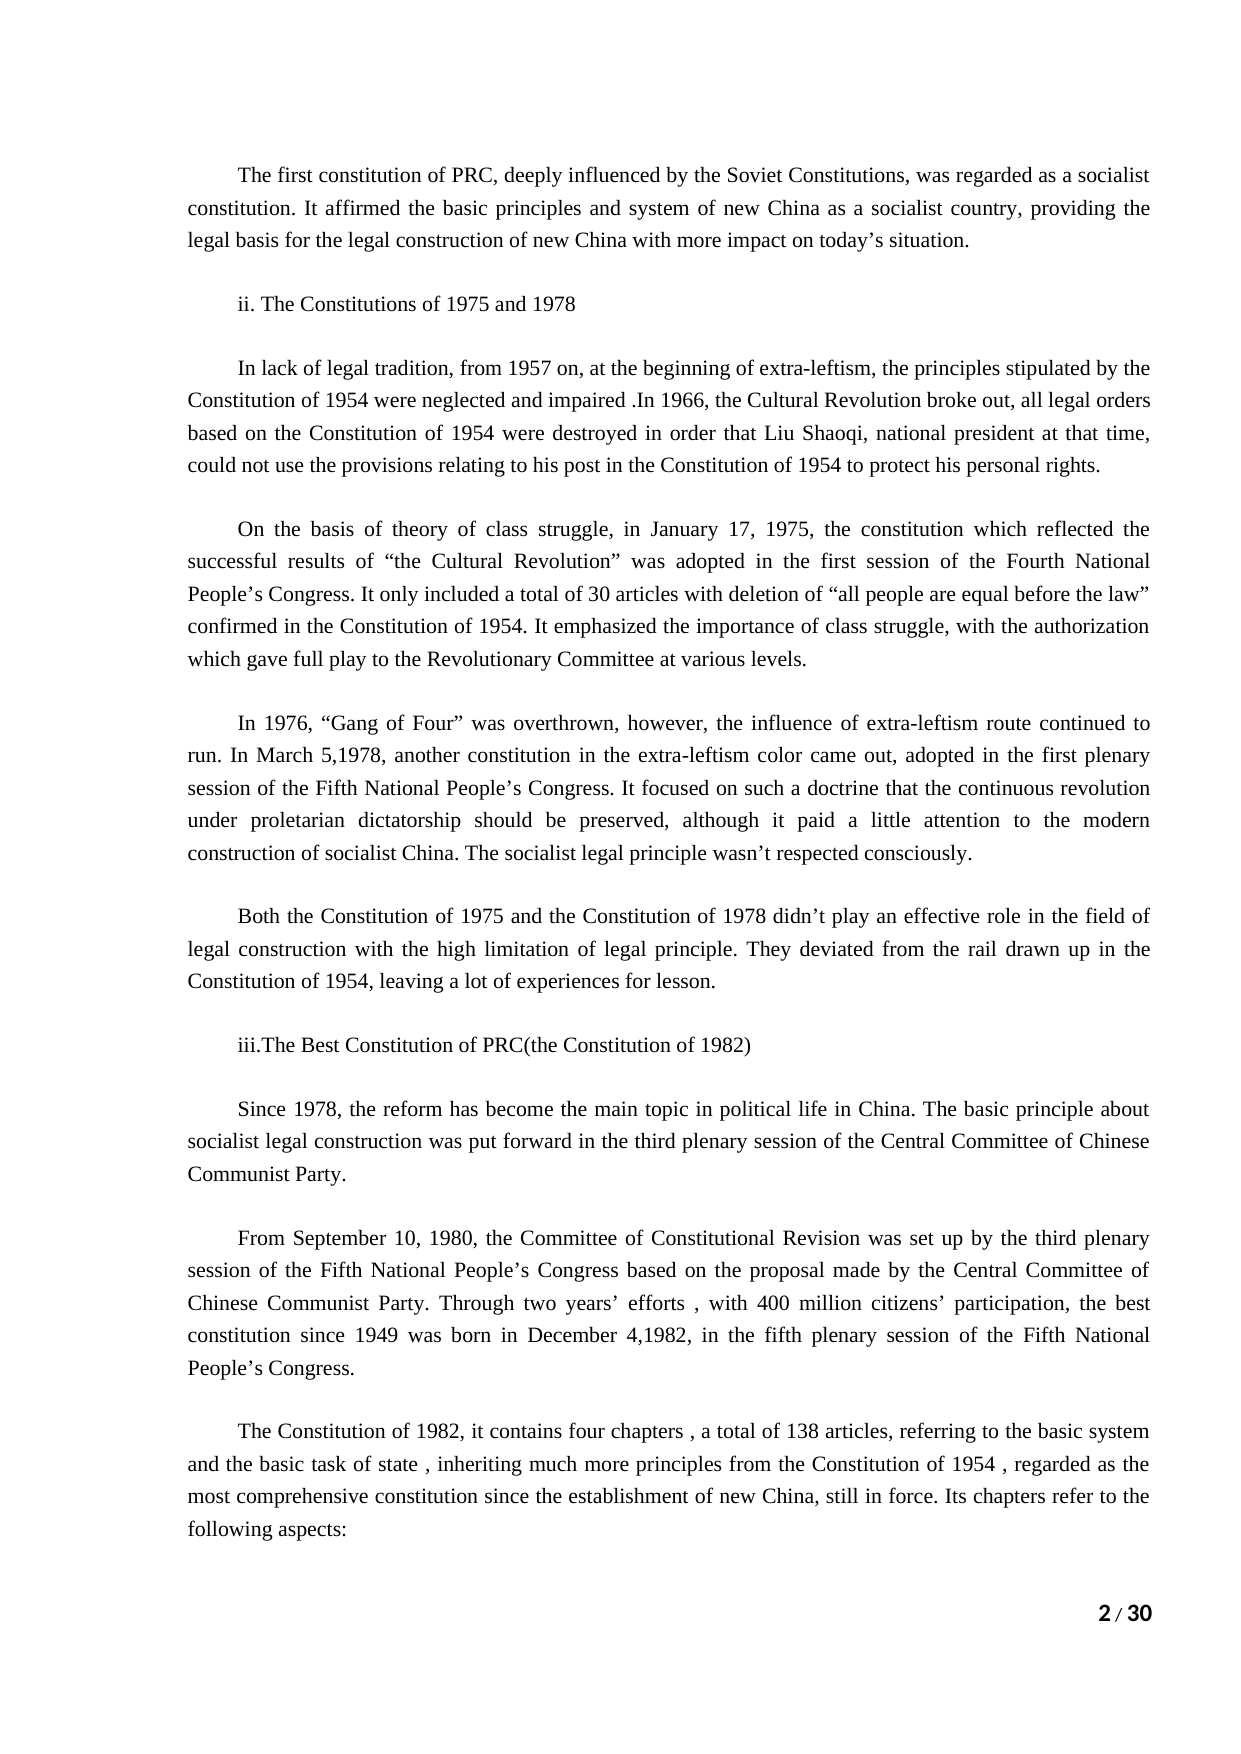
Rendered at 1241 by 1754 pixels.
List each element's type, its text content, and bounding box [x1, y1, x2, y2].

text In lack of legal tradition, from 1957 on, at the beginning of extra-leftism, the principles stipulated by the Constitution of 1954 were neglected and impaired .In 1966, the Cultural Revolution broke out, all legal orders based on the Constitution of 1954 were destroyed in order that Liu Shaoqi, national president at that time, could not use the provisions relating to his post in the Constitution of 1954 to protect his personal rights. [187, 351, 1152, 481]
text In 1976, “Gang of Four” was overthrown, however, the influence of extra-leftism route continued to run. In March 5,1978, another constitution in the extra-leftism color came out, adopted in the first plenary session of the Fifth National People’s Congress. It focused on such a doctrine that the continuous revolution under proletarian dictatorship should be preserved, although it paid a little attention to the modern construction of socialist China. The socialist legal principle wasn’t respected consciously. [187, 706, 1152, 868]
text From September 10, 1980, the Committee of Constitutional Revision was set up by the third plenary session of the Fifth National People’s Congress based on the proposal made by the Central Committee of Chinese Communist Party. Through two years’ efforts , with 400 million citizens’ participation, the best constitution since 1949 was born in December 4,1982, in the fifth plenary session of the Fifth National People’s Congress. [187, 1221, 1152, 1383]
text Both the Constitution of 1975 and the Constitution of 1978 didn’t play an effective role in the field of legal construction with the high limitation of legal principle. They deviated from the rail drawn up in the Constitution of 1954, leaving a lot of experiences for lesson. [187, 900, 1152, 997]
text The first constitution of PRC, deeply influenced by the Soviet Constitutions, was regarded as a socialist constitution. It affirmed the basic principles and system of new China as a socialist country, providing the legal basis for the legal construction of new China with more impact on today’s situation. [187, 158, 1152, 256]
text ii. The Constitutions of 1975 and 1978 [187, 287, 1152, 320]
text iii.The Best Constitution of PRC(the Constitution of 1982) [187, 1028, 1152, 1061]
text Since 1978, the reform has become the main topic in political life in China. The basic principle about socialist legal construction was put forward in the third plenary session of the Central Committee of Chinese Communist Party. [187, 1092, 1152, 1190]
text On the basis of theory of class struggle, in January 17, 1975, the constitution which reflected the successful results of “the Cultural Revolution” was adopted in the first session of the Fourth National People’s Congress. It only included a total of 30 articles with deletion of “all people are equal before the law” confirmed in the Constitution of 1954. It emphasized the importance of class struggle, with the authorization which gave full play to the Revolutionary Committee at various levels. [187, 512, 1152, 675]
text The Constitution of 1982, it contains four chapters , a total of 138 articles, referring to the basic system and the basic task of state , inheriting much more principles from the Constitution of 1954 , regarded as the most comprehensive constitution since the establishment of new China, still in force. Its chapters refer to the following aspects: [187, 1415, 1152, 1545]
